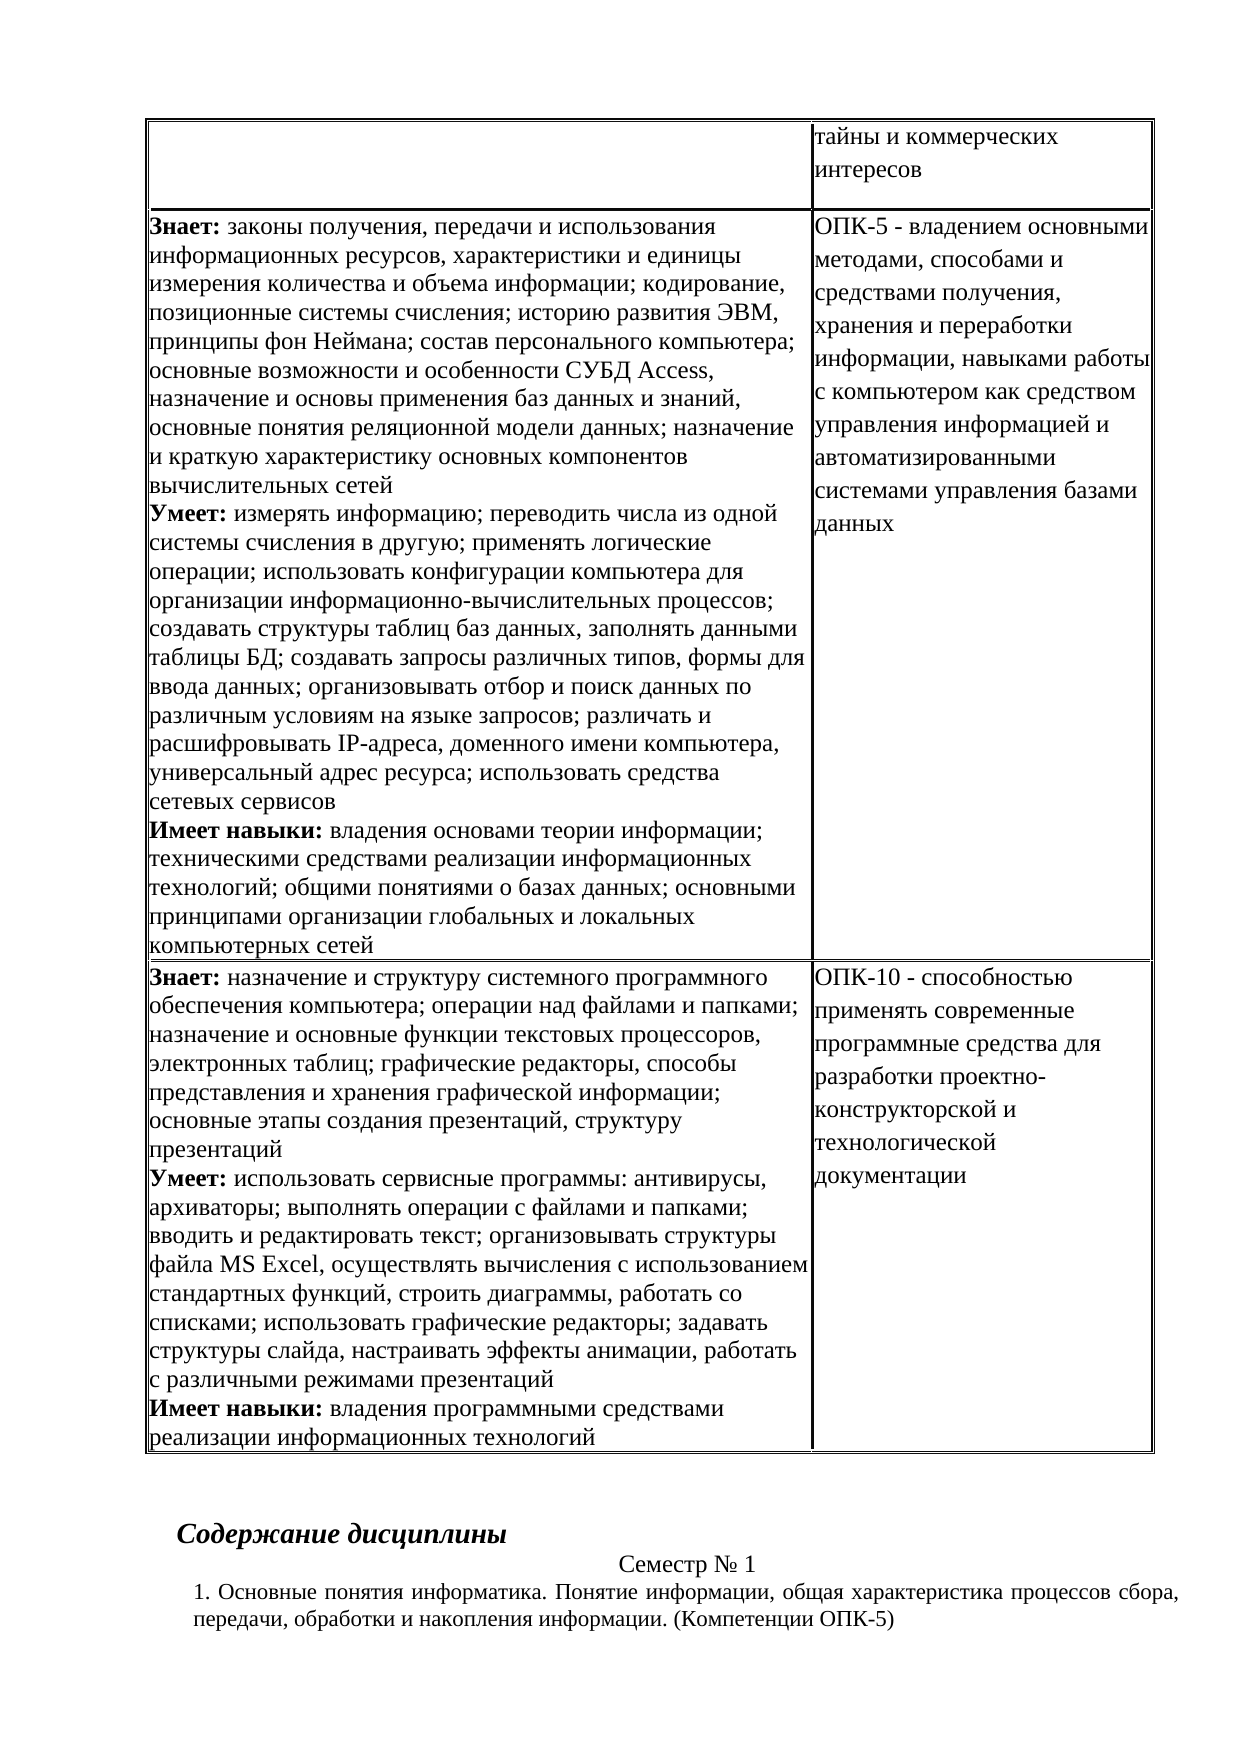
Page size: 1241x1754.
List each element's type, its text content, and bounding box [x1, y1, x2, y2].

text Содержание дисциплины [118, 1516, 1181, 1549]
text Семестр № 1 [193, 1549, 1181, 1578]
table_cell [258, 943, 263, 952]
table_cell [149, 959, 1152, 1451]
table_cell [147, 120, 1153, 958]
text 1. Основные понятия информатика. Понятие информации, общая характеристика процессов сбора, передачи, обработки и накопления информации. (Компетенции ОПК-5) [193, 1578, 1181, 1631]
